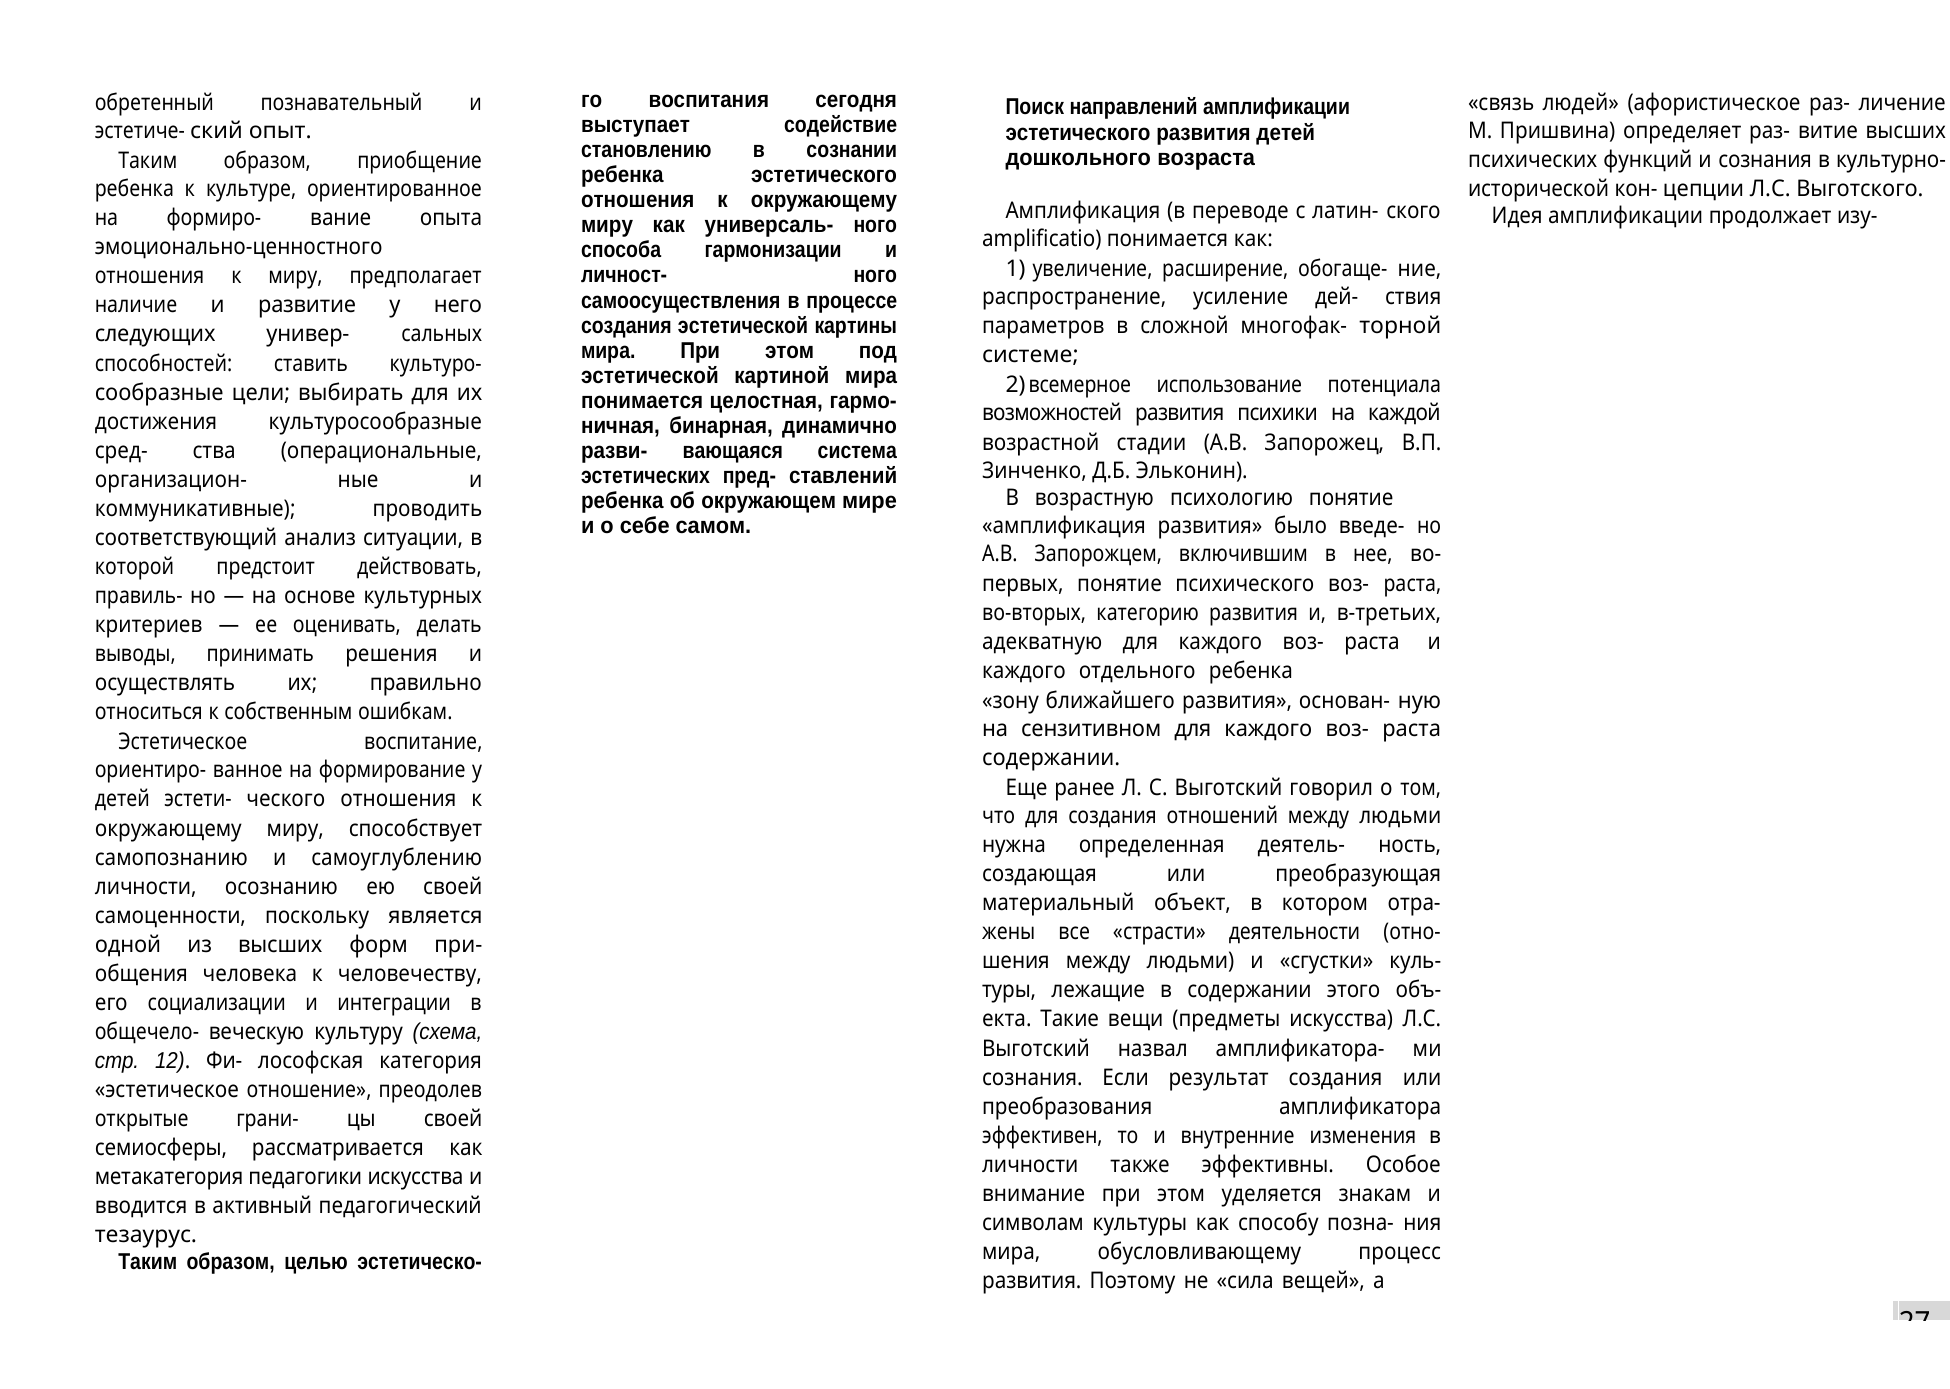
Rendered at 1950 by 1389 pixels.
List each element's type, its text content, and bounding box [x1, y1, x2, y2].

list увеличение, расширение, обогаще- ние, распространение, усиление дей- ствия параметров в сложной многофак- торной системе; [982, 253, 1441, 369]
text Эстетическое воспитание, ориентиро- ванное на формирование у детей эстети- ческого отношения к окружающему миру, способствует самопознанию и самоуглублению личности, осознанию ею своей самоценности, поскольку является одной из высших форм при- общения человека к человечеству, его социализации и интеграции в общечело- веческую культуру (схема, стр. 12). Фи- лософская категория «эстетическое отношение», преодолев открытые грани- цы своей семиосферы, рассматривается как метакатегория педагогики искусства и вводится в активный педагогический тезаурус. [94, 726, 482, 1249]
text «зону ближайшего развития», основан- ную на сензитивном для каждого воз- раста содержании. [982, 685, 1441, 772]
text Идея амплификации продолжает изу- [1491, 203, 1950, 228]
text «связь людей» (афористическое раз- личение М. Пришвина) определяет раз- витие высших психических функций и сознания в культурно-исторической кон- цепции Л.С. Выготского. [1468, 87, 1946, 203]
text Таким образом, приобщение ребенка к культуре, ориентированное на формиро- вание опыта эмоционально-ценностного отношения к миру, предполагает наличие и развитие у него следующих универ- сальных способностей: ставить культуро- сообразные цели; выбирать для их достижения культуросообразные сред- ства (операциональные, организацион- ные и коммуникативные); проводить соответствующий анализ ситуации, в которой предстоит действовать, правиль- но — на основе культурных критериев — ее оценивать, делать выводы, принимать решения и осуществлять их; правильно относиться к собственным ошибкам. [94, 145, 482, 726]
text Амплификация (в переводе с латин- ского amplificatio) понимается как: [982, 195, 1441, 253]
text Поиск направлений амплификации эстетического развития детей дошкольного возраста [1005, 95, 1445, 170]
subtitle Таким образом, целью эстетическо- го воспитания сегодня выступает содействие становлению в сознании ребенка эстетического отношения к окружающему миру как универсаль- ного способа гармонизации и личност- ного самоосуществления в процессе создания эстетической картины мира. При этом под эстетической картиной мира понимается целостная, гармо- ничная, бинарная, динамично разви- вающаяся система эстетических пред- ставлений ребенка об окружающем мире и о себе самом. [581, 87, 897, 539]
list всемерное использование потенциала возможностей развития психики на каждой возрастной стадии (А.В. Запорожец, В.П. Зинченко, Д.Б. Эльконин). [982, 369, 1441, 486]
text Еще ранее Л. С. Выготский говорил о том, что для создания отношений между людьми нужна определенная деятель- ность, создающая или преобразующая материальный объект, в котором отра- жены все «страсти» деятельности (отно- шения между людьми) и «сгустки» куль- туры, лежащие в содержании этого объ- екта. Такие вещи (предметы искусства) Л.С. Выготский назвал амплификатора- ми сознания. Если результат создания или преобразования амплификатора эффективен, то и внутренние изменения в личности также эффективны. Особое внимание при этом уделяется знакам и символам культуры как способу позна- ния мира, обусловливающему процесс развития. Поэтому не «сила вещей», а [982, 772, 1441, 1295]
text В возрастную психологию понятие [1005, 486, 1445, 510]
text «амплификация развития» было введе- но А.В. Запорожцем, включившим в нее, во-первых, понятие психического воз- раста, во-вторых, категорию развития и, в-третьих, адекватную для каждого воз- раста и каждого отдельного ребенка [982, 511, 1441, 685]
text обретенный познавательный и эстетиче- ский опыт. [94, 87, 482, 145]
